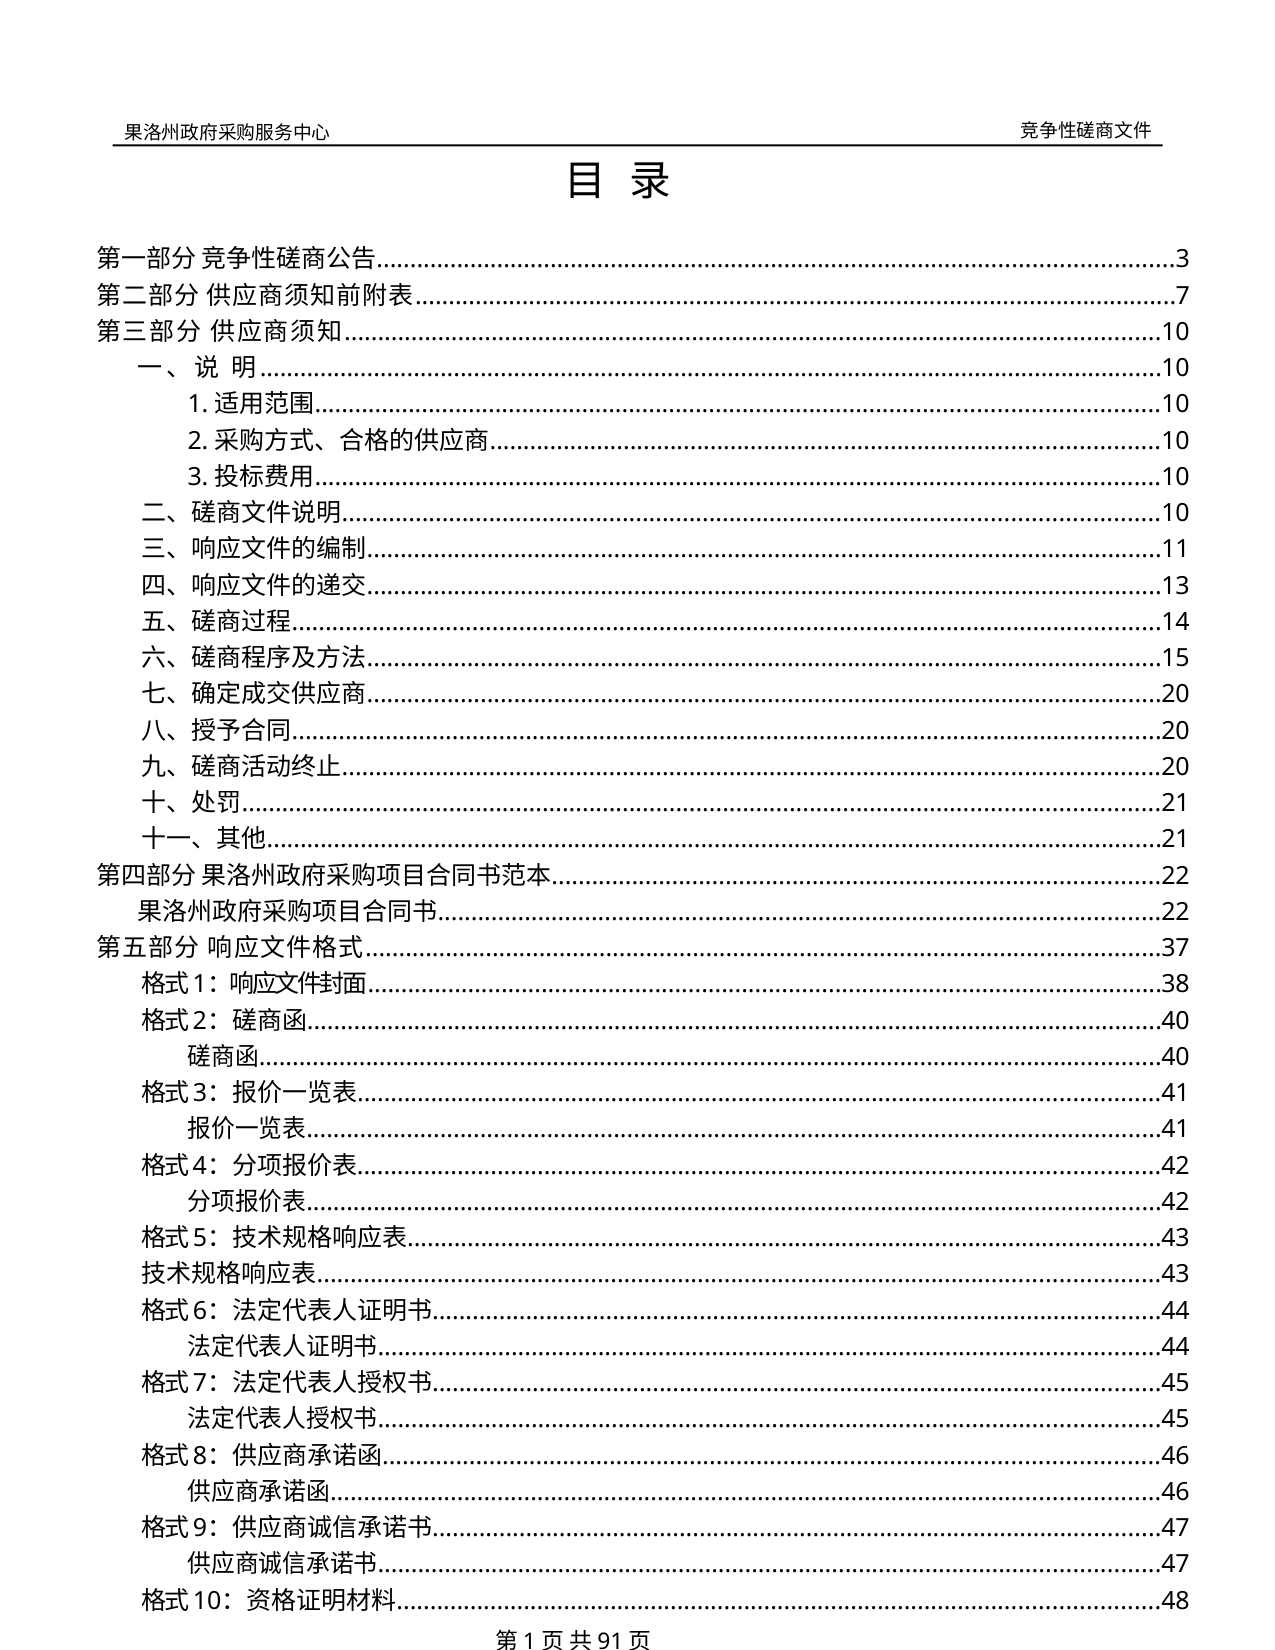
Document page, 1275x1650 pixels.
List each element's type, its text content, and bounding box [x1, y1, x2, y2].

text 目 录 [306, 147, 930, 208]
